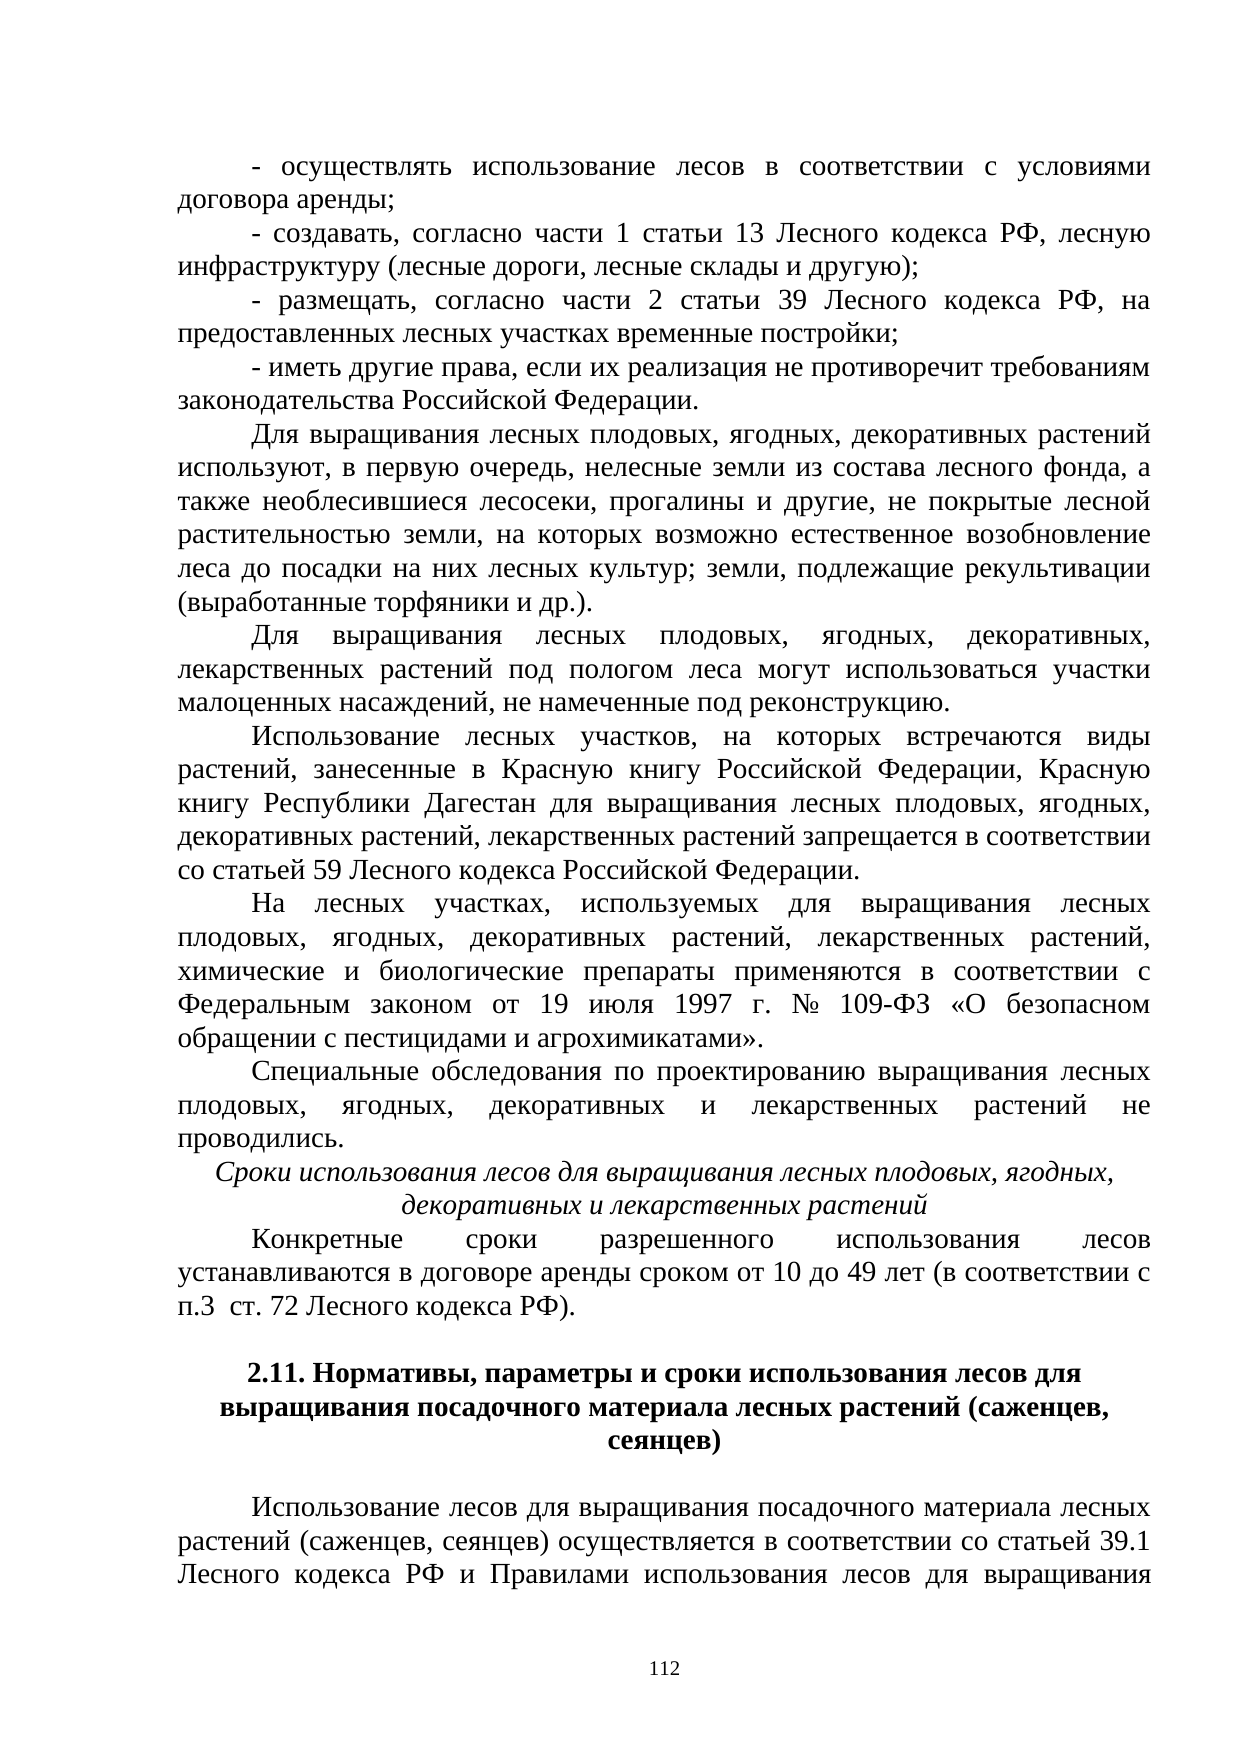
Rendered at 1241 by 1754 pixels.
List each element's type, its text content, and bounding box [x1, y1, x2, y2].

text - размещать, согласно части 2 статьи 39 Лесного кодекса РФ, на предоставленных лесных участках временные постройки; [177, 282, 1152, 349]
text - создавать, согласно части 1 статьи 13 Лесного кодекса РФ, лесную инфраструктуру (лесные дороги, лесные склады и другую); [177, 215, 1152, 282]
subtitle 2.11. Нормативы, параметры и сроки использования лесов для выращивания посадочного материала лесных растений (саженцев, сеянцев) [177, 1355, 1152, 1456]
text Для выращивания лесных плодовых, ягодных, декоративных, лекарственных растений под пологом леса могут использоваться участки малоценных насаждений, не намеченные под реконструкцию. [177, 617, 1152, 718]
text - осуществлять использование лесов в соответствии с условиями договора аренды; [177, 148, 1152, 215]
text Использование лесных участков, на которых встречаются виды растений, занесенные в Красную книгу Российской Федерации, Красную книгу Республики Дагестан для выращивания лесных плодовых, ягодных, декоративных растений, лекарственных растений запрещается в соответствии со статьей 59 Лесного кодекса Российской Федерации. [177, 718, 1152, 886]
text На лесных участках, используемых для выращивания лесных плодовых, ягодных, декоративных растений, лекарственных растений, химические и биологические препараты применяются в соответствии с Федеральным законом от 19 июля 1997 г. № 109-ФЗ «О безопасном обращении с пестицидами и агрохимикатами». [177, 886, 1152, 1053]
text Конкретные сроки разрешенного использования лесов устанавливаются в договоре аренды сроком от 10 до 49 лет (в соответствии с п.3 ст. 72 Лесного кодекса РФ). [177, 1221, 1152, 1322]
text - иметь другие права, если их реализация не противоречит требованиям законодательства Российской Федерации. [177, 349, 1152, 416]
text Для выращивания лесных плодовых, ягодных, декоративных растений используют, в первую очередь, нелесные земли из состава лесного фонда, а также необлесившиеся лесосеки, прогалины и другие, не покрытые лесной растительностью земли, на которых возможно естественное возобновление леса до посадки на них лесных культур; земли, подлежащие рекультивации (выработанные торфяники и др.). [177, 416, 1152, 617]
text Специальные обследования по проектированию выращивания лесных плодовых, ягодных, декоративных и лекарственных растений не проводились. [177, 1053, 1152, 1154]
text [177, 1489, 1152, 1590]
text Сроки использования лесов для выращивания лесных плодовых, ягодных, декоративных и лекарственных растений [177, 1154, 1152, 1221]
